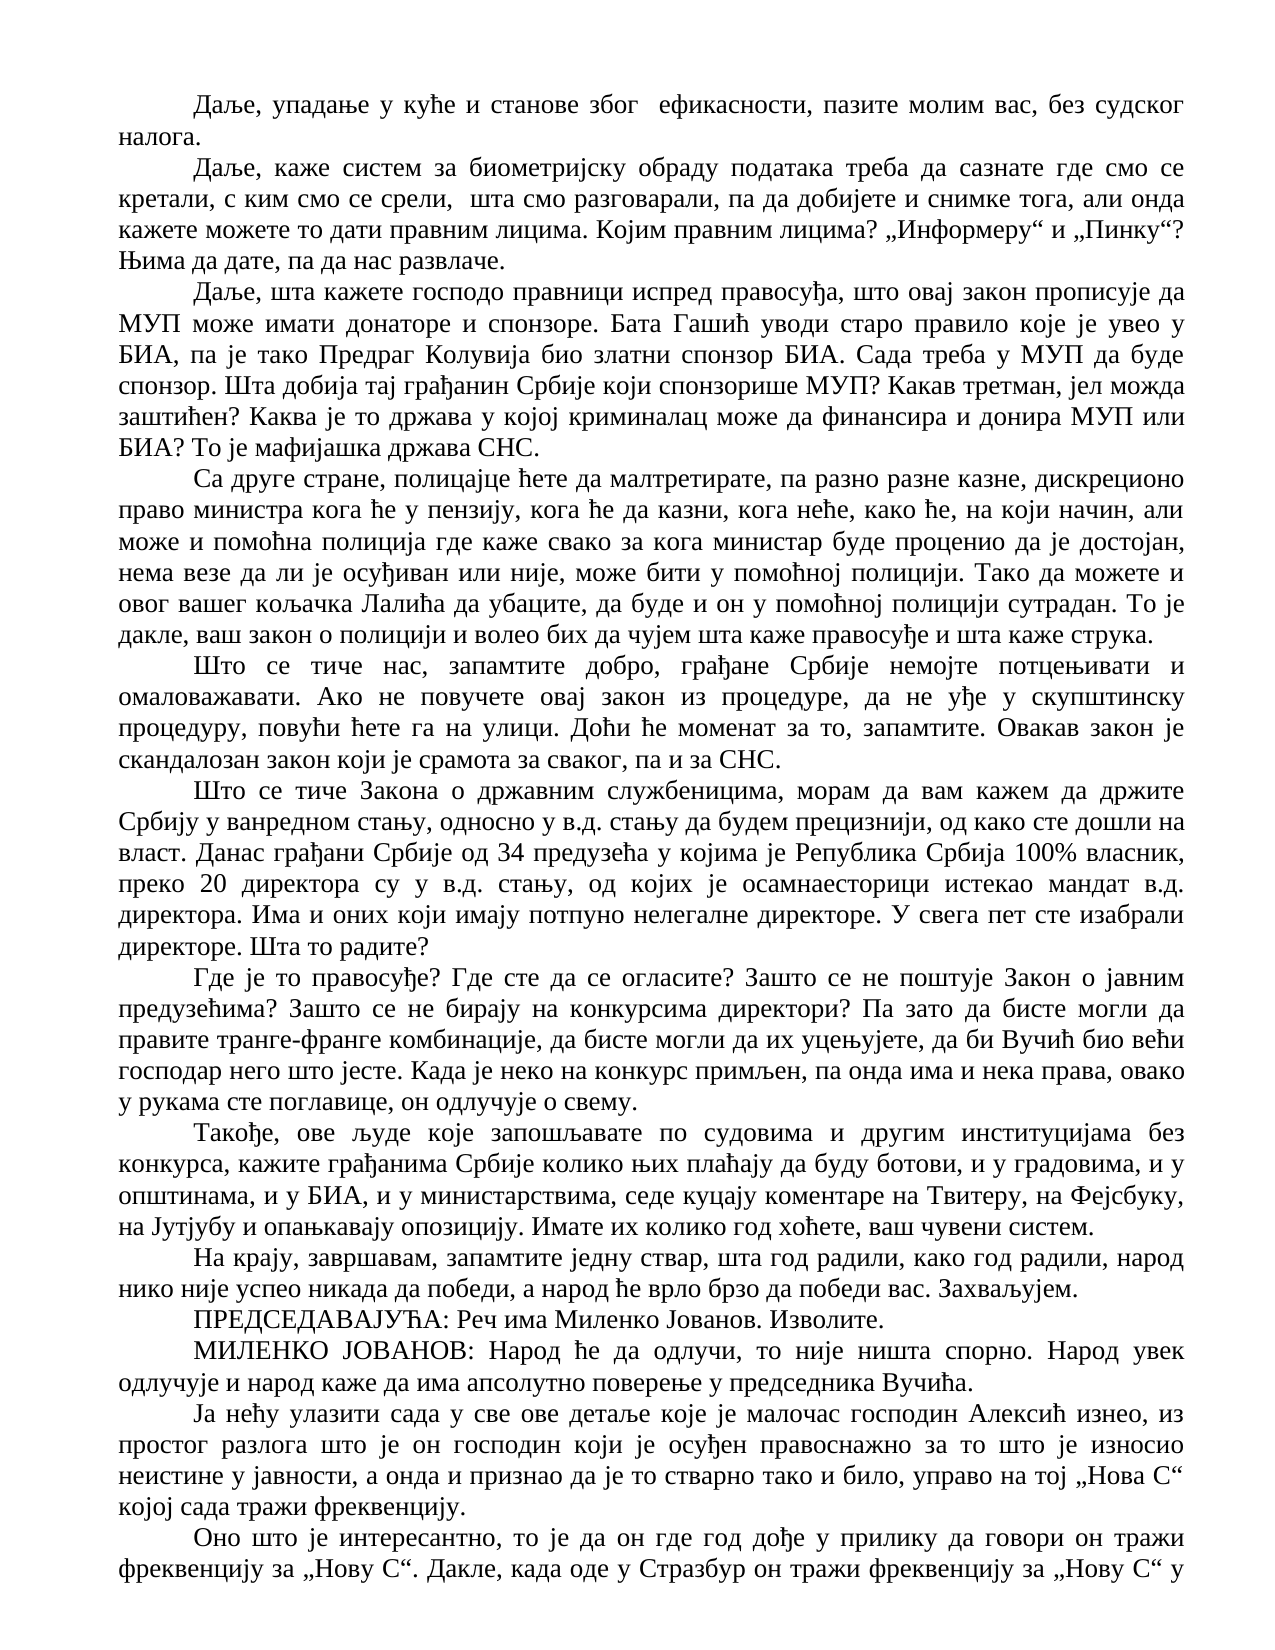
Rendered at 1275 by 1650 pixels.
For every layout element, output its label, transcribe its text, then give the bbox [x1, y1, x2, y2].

text МИЛЕНКО ЈОВАНОВ: Народ ће да одлучи, то није ништа спорно. Народ увек одлучује и народ каже да има апсолутно поверење у председника Вучића. [118, 1334, 1186, 1397]
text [118, 1521, 1186, 1584]
text Ја нећу улазити сада у све ове детаље које је малочас господин Алексић изнео, из простог разлога што је он господин који је осуђен правоснажно за то што је износио неистине у јавности, а онда и признао да је то стварно тако и било, управо на тој „Нова С“ којој сада тражи фреквенцију. [118, 1397, 1186, 1521]
text На крају, завршавам, запамтите једну ствар, шта год радили, како год радили, народ нико није успео никада да победи, а народ ће врло брзо да победи вас. Захваљујем. [118, 1241, 1186, 1303]
text Даље, упадање у куће и станове због ефикасности, пазите молим вас, без судског налога. [118, 89, 1186, 151]
text Даље, каже систем за биометријску обраду података треба да сазнате где смо се кретали, с ким смо се срели, шта смо разговарали, па да добијете и снимке тога, али онда кажете можете то дати правним лицима. Којим правним лицима? „Информеру“ и „Пинку“? Њима да дате, па да нас развлаче. [118, 151, 1186, 276]
text Са друге стране, полицајце ћете да малтретирате, па разно разне казне, дискреционо право министра кога ће у пензију, кога ће да казни, кога неће, како ће, на који начин, али може и помоћна полиција где каже свако за кога министар буде проценио да је достојан, нема везе да ли је осуђиван или није, може бити у помоћној полицији. Тако да можете и овог вашег кољачка Лалића да убаците, да буде и он у помоћној полицији сутрадан. То је дакле, ваш закон о полицији и волео бих да чујем шта каже правосуђе и шта каже струка. [118, 462, 1186, 649]
text Што се тиче Закона о државним службеницима, морам да вам кажем да држите Србију у ванредном стању, односно у в.д. стању да будем прецизнији, од како сте дошли на власт. Данас грађани Србије од 34 предузећа у којима је Република Србија 100% власник, преко 20 директора су у в.д. стању, од којих је осамнаесторици истекао мандат в.д. директора. Има и оних који имају потпуно нелегалне директоре. У свега пет сте изабрали директоре. Шта то радите? [118, 774, 1186, 961]
text Даље, шта кажете господо правници испред правосуђа, што овај закон прописује да МУП може имати донаторе и спонзоре. Бата Гашић уводи старо правило које је увео у БИА, па је тако Предраг Колувија био златни спонзор БИА. Сада треба у МУП да буде спонзор. Шта добија тај грађанин Србије који спонзорише МУП? Какав третман, јел можда заштићен? Каква је то држава у којој криминалац може да финансира и донира МУП или БИА? То је мафијашка држава СНС. [118, 276, 1186, 462]
text Што се тиче нас, запамтите добро, грађане Србије немојте потцењивати и омаловажавати. Ако не повучете овај закон из процедуре, да не уђе у скупштинску процедуру, повући ћете га на улици. Доћи ће моменат за то, запамтите. Овакав закон је скандалозан закон који је срамота за сваког, па и за СНС. [118, 649, 1186, 774]
text ПРЕДСЕДАВАЈУЋА: Реч има Миленко Јованов. Изволите. [118, 1303, 1186, 1334]
text Такође, ове људе које запошљавате по судовима и другим институцијама без конкурса, кажите грађанима Србије колико њих плаћају да буду ботови, и у градовима, и у општинама, и у БИА, и у министарствима, седе куцају коментаре на Твитеру, на Фејсбуку, на Јутјубу и опањкавају опозицију. Имате их колико год хоћете, ваш чувени систем. [118, 1116, 1186, 1241]
text Где је то правосуђе? Где сте да се огласите? Зашто се не поштује Закон о јавним предузећима? Зашто се не бирају на конкурсима директори? Па зато да бисте могли да правите транге-франге комбинације, да бисте могли да их уцењујете, да би Вучић био већи господар него што јесте. Када је неко на конкурс примљен, па онда има и нека права, овако у рукама сте поглавице, он одлучује о свему. [118, 961, 1186, 1116]
